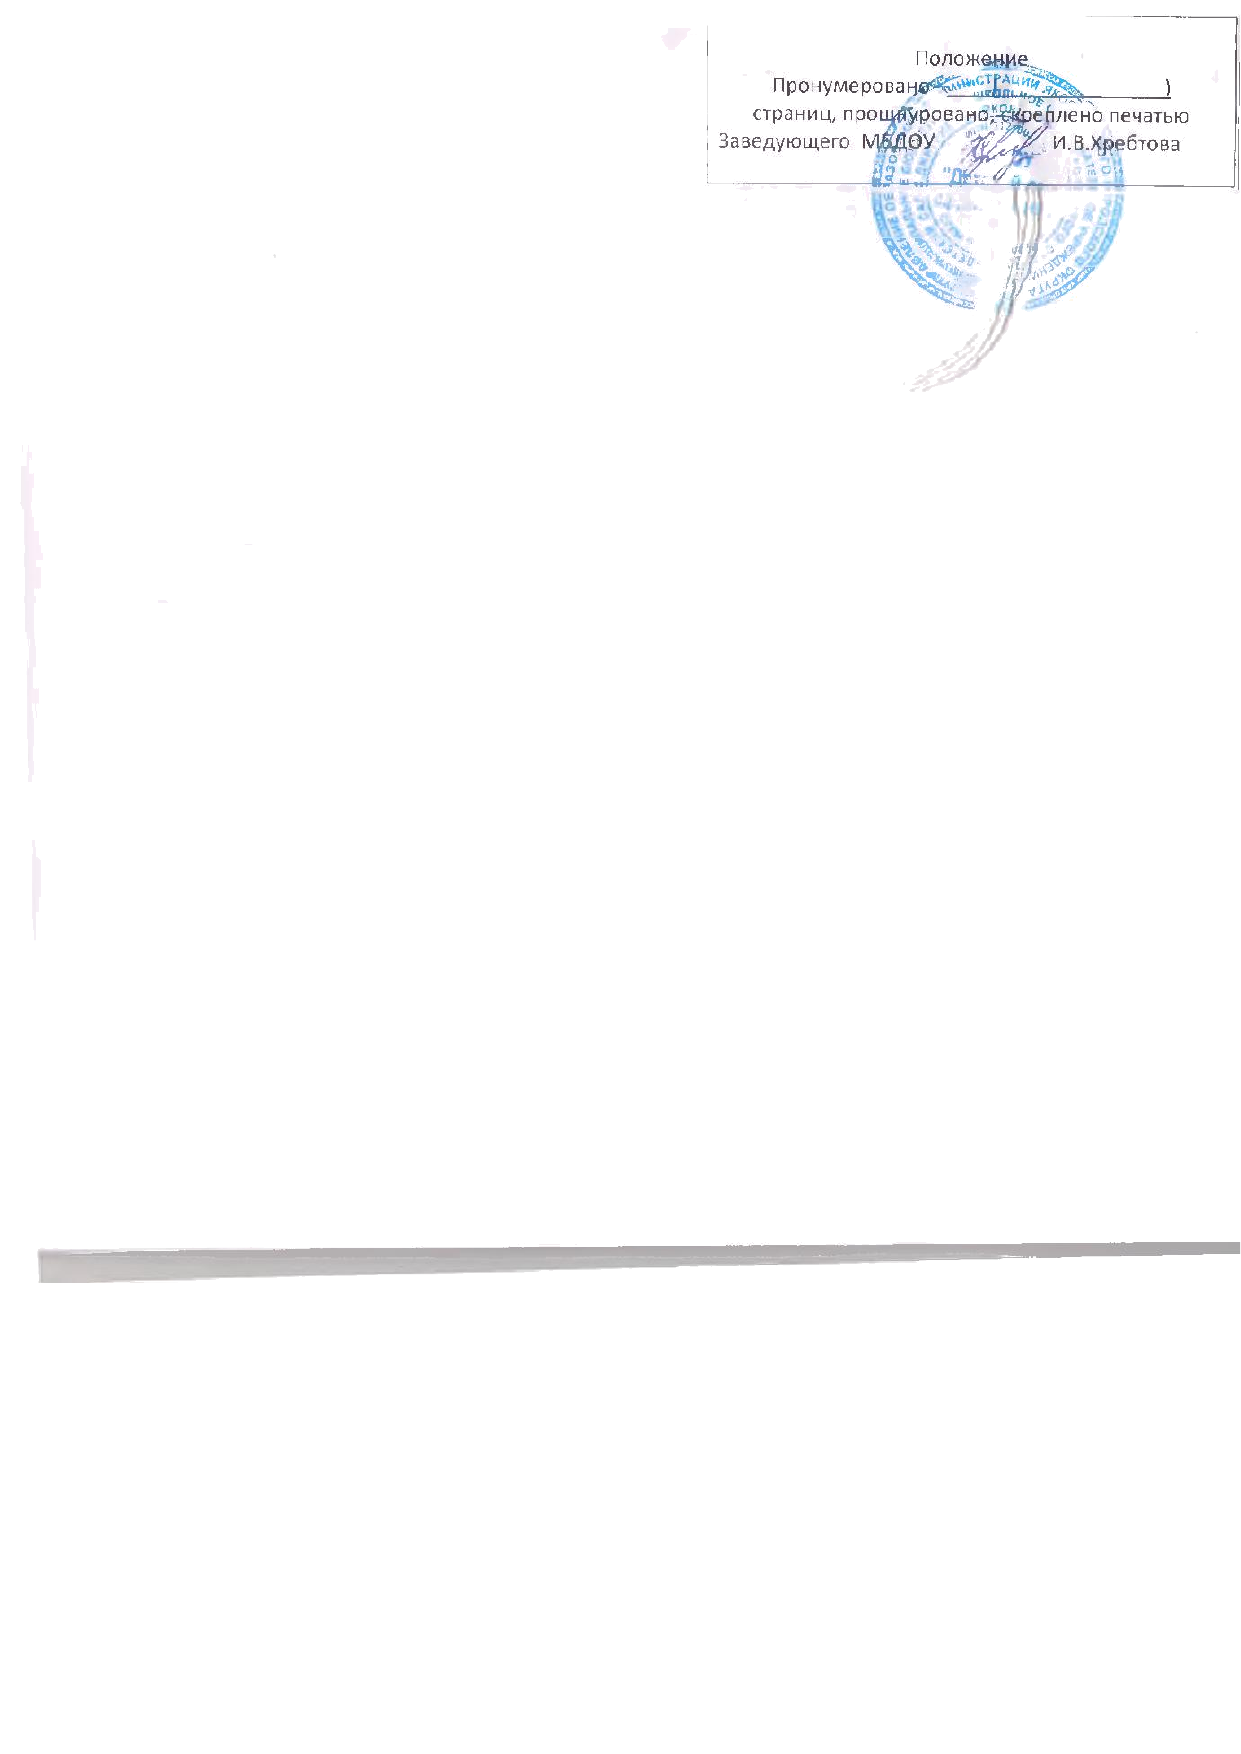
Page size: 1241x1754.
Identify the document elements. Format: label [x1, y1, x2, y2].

picture [0, 0, 1241, 1283]
